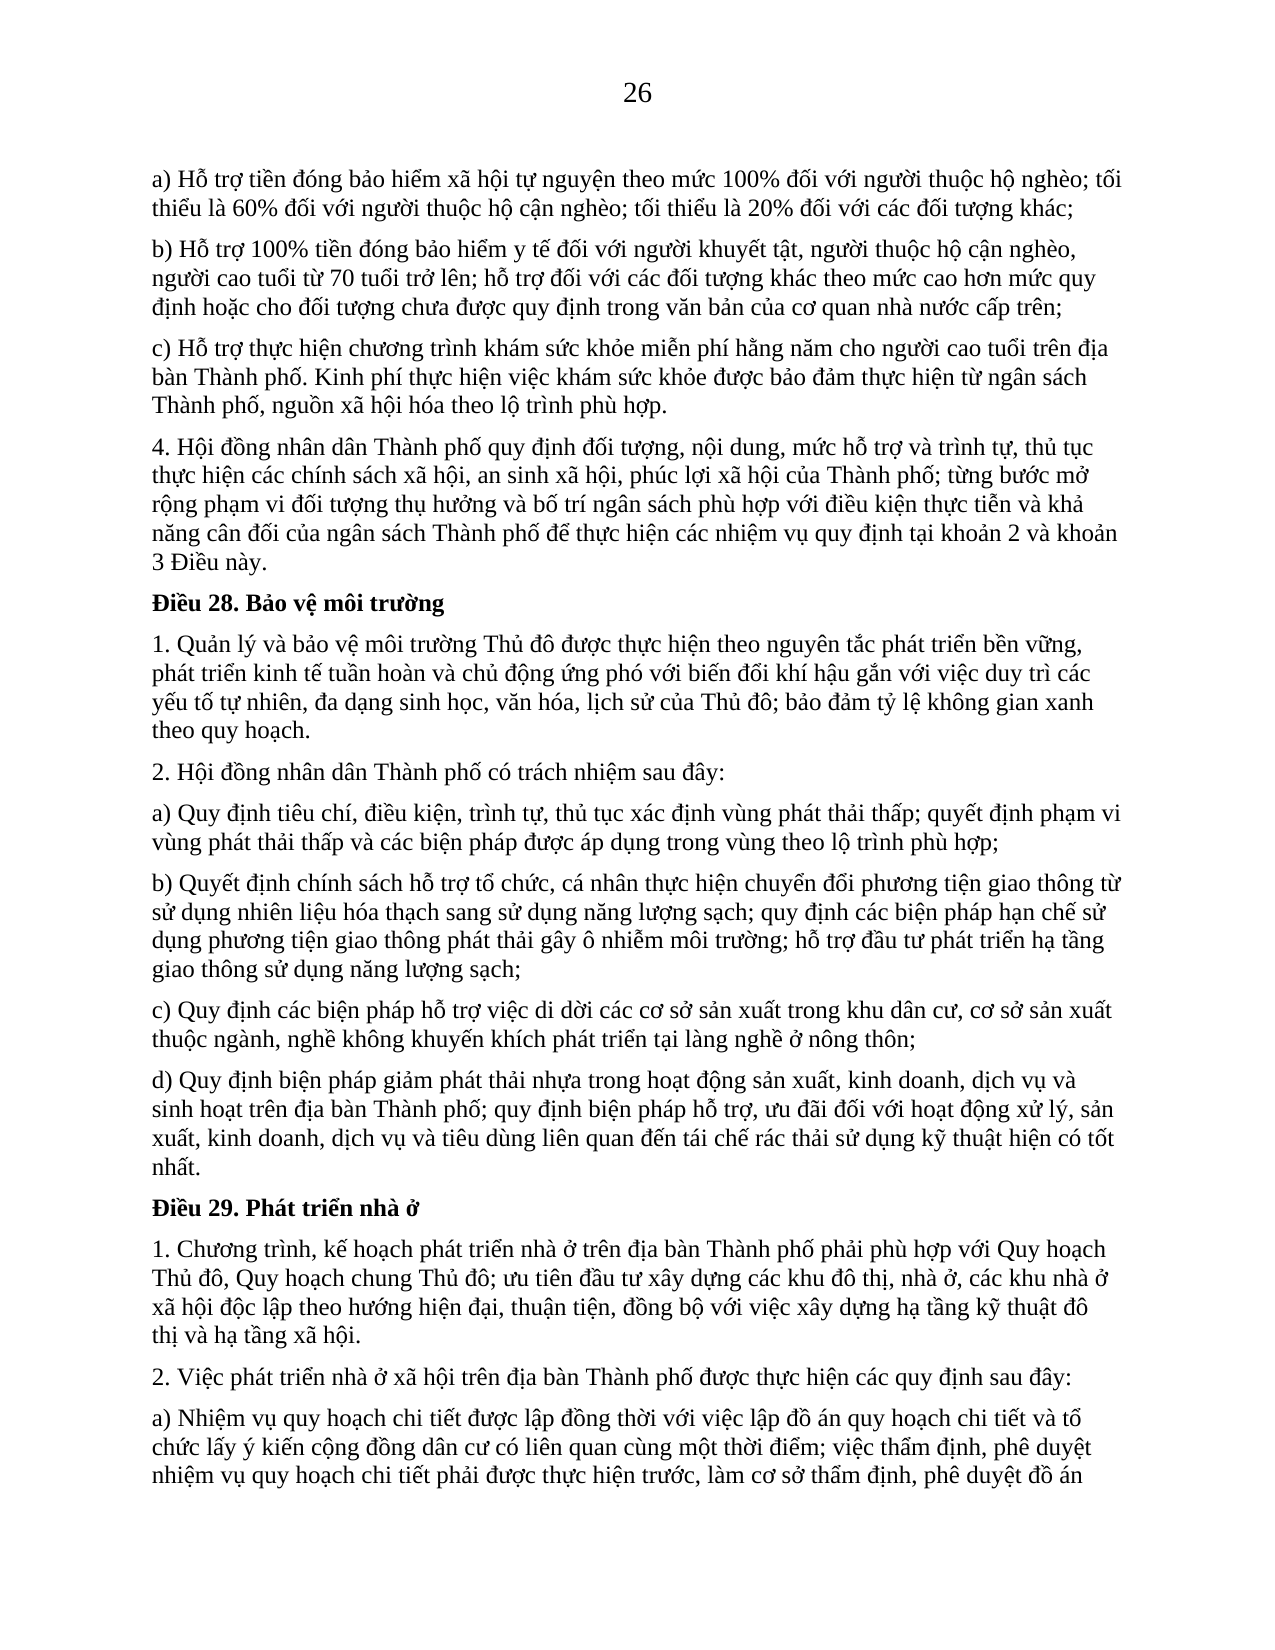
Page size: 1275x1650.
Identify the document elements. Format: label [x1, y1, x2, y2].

table_cell [150, 150, 1125, 1491]
